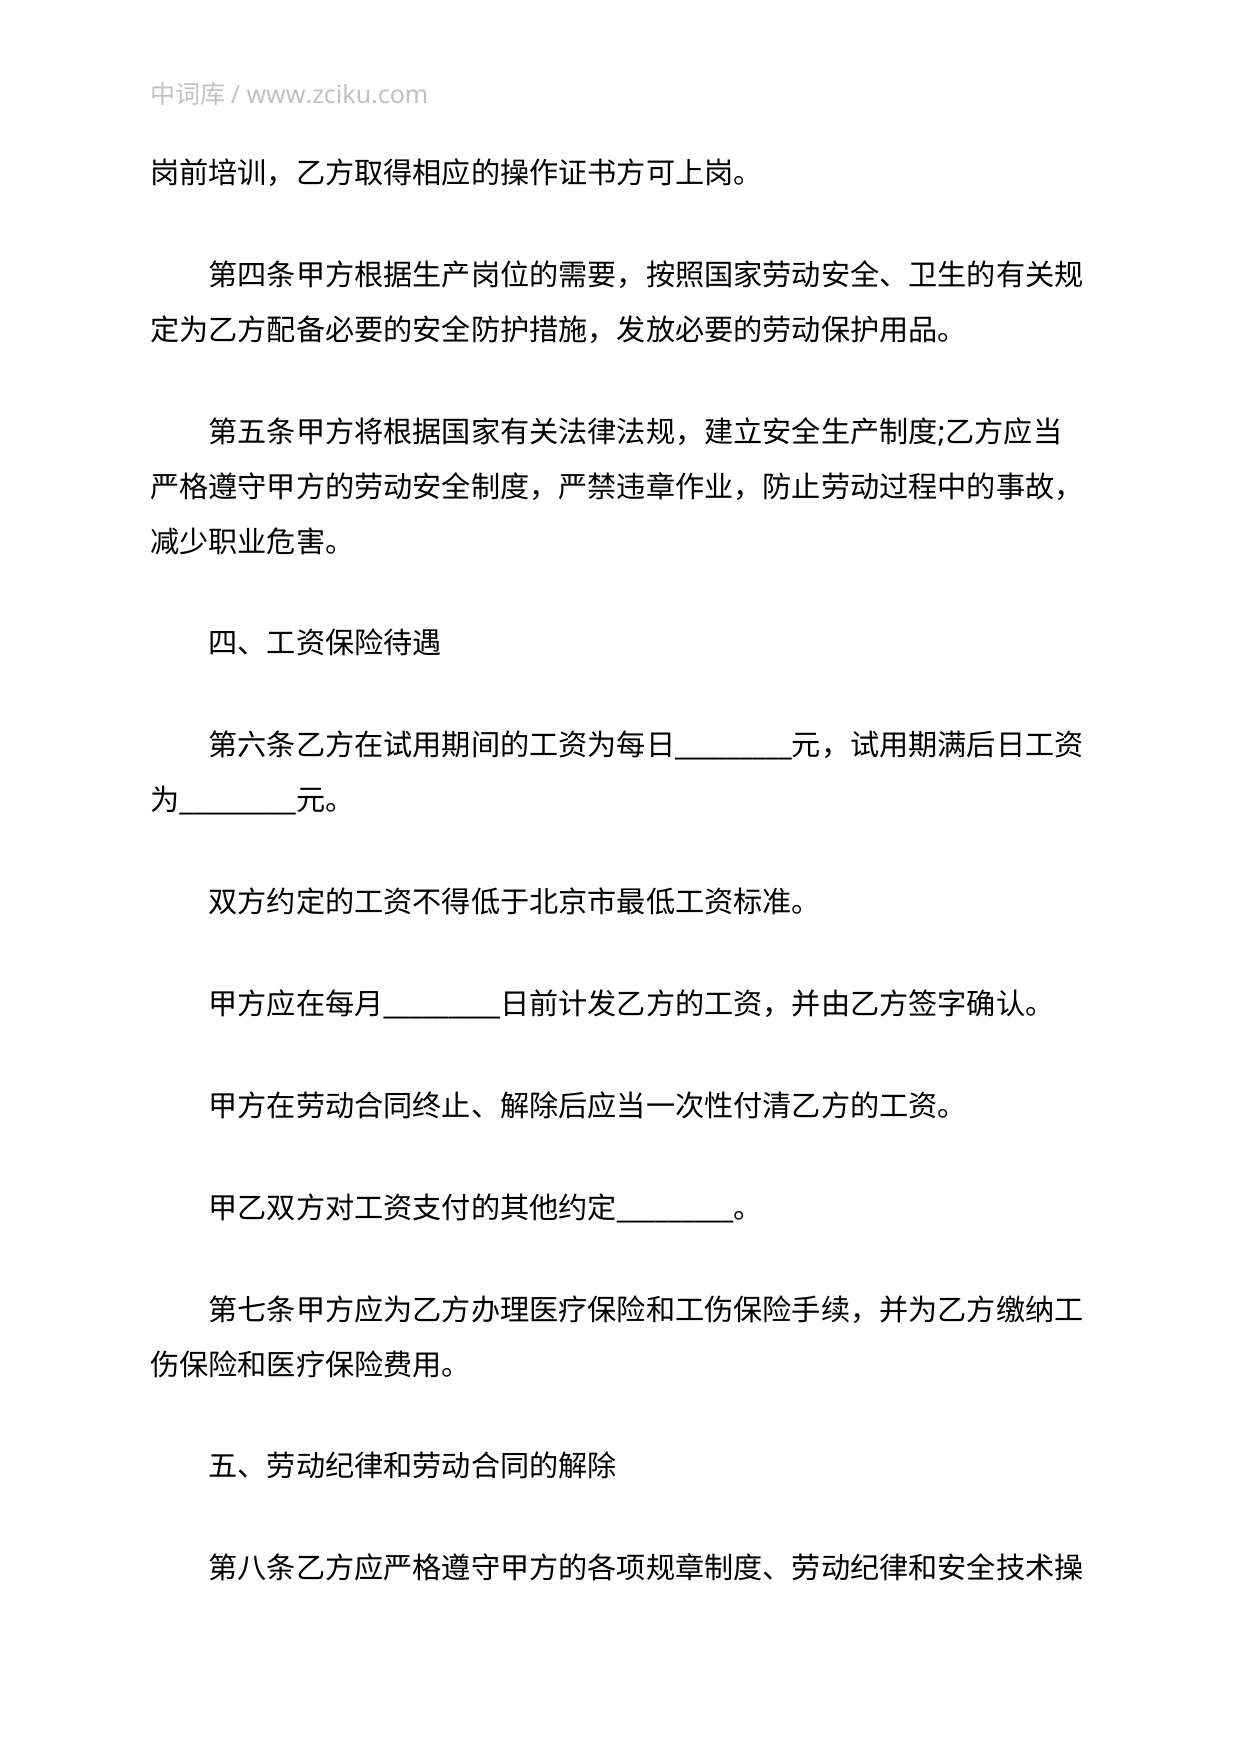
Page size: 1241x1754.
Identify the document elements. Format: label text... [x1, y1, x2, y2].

text 第七条甲方应为乙方办理医疗保险和工伤保险手续，并为乙方缴纳工伤保险和医疗保险费用。 [150, 1286, 1090, 1383]
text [150, 1545, 1090, 1587]
text 第四条甲方根据生产岗位的需要，按照国家劳动安全、卫生的有关规定为乙方配备必要的安全防护措施，发放必要的劳动保护用品。 [150, 252, 1090, 349]
text 甲方应在每月_________日前计发乙方的工资，并由乙方签字确认。 [150, 981, 1090, 1023]
text 双方约定的工资不得低于北京市最低工资标准。 [150, 879, 1090, 921]
text 四、工资保险待遇 [150, 620, 1090, 662]
text 五、劳动纪律和劳动合同的解除 [150, 1443, 1090, 1485]
text 第五条甲方将根据国家有关法律法规，建立安全生产制度;乙方应当严格遵守甲方的劳动安全制度，严禁违章作业，防止劳动过程中的事故，减少职业危害。 [150, 408, 1090, 561]
text 第六条乙方在试用期间的工资为每日_________元，试用期满后日工资为_________元。 [150, 722, 1090, 819]
text 甲乙双方对工资支付的其他约定_________。 [150, 1184, 1090, 1227]
text 甲方在劳动合同终止、解除后应当一次性付清乙方的工资。 [150, 1083, 1090, 1125]
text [150, 150, 1090, 192]
